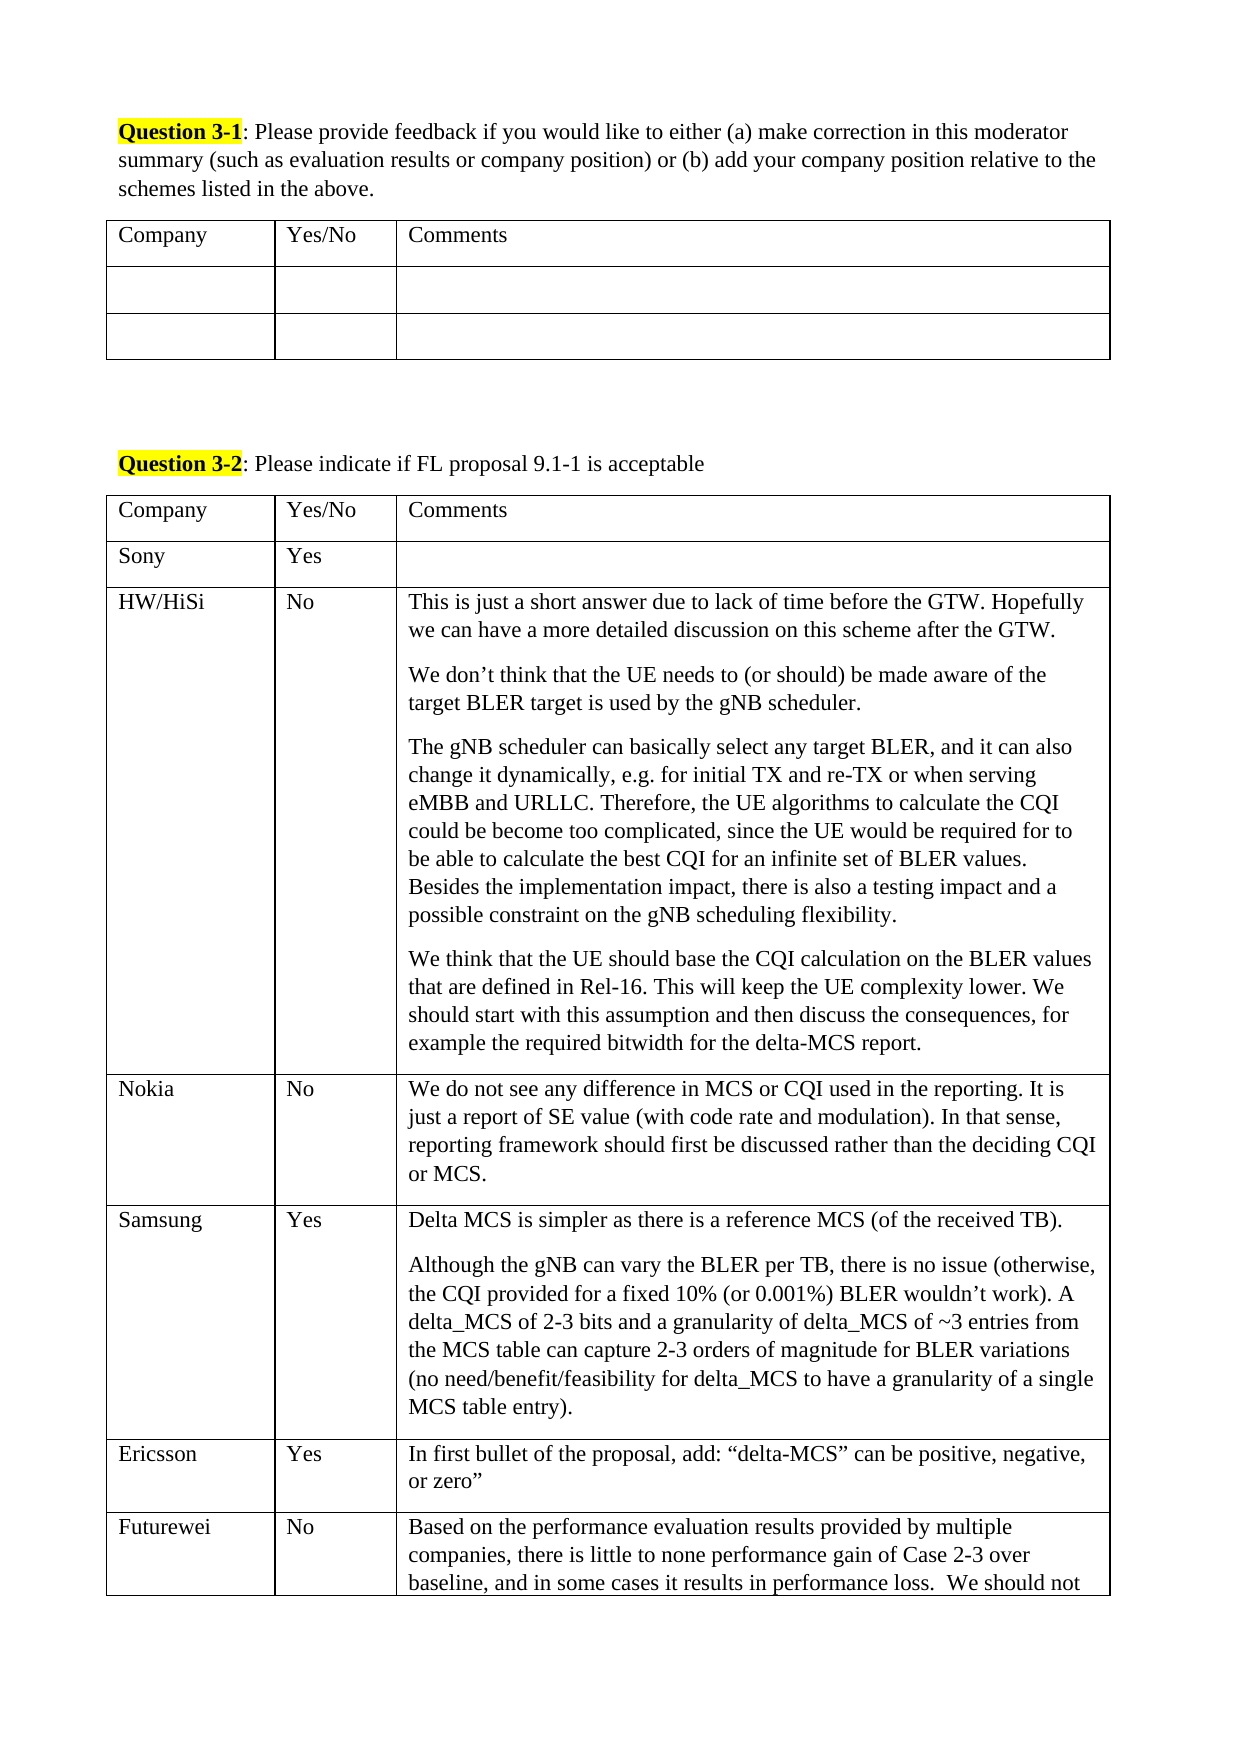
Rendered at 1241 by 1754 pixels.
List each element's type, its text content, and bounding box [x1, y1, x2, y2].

table_cell Sony [107, 542, 274, 587]
table_cell [397, 267, 1109, 312]
table_cell This is just a short answer due to lack of time before the GTW. Hopefully we can have a more detailed discussion on this scheme after the GTW. We don’t think that the UE needs to (or should) be made aware of the target BLER target is used by the gNB scheduler. The gNB scheduler can basically select any target BLER, and it can also change it dynamically, e.g. for initial TX and re-TX or when serving eMBB and URLLC. Therefore, the UE algorithms to calculate the CQI could be become too complicated, since the UE would be required for to be able to calculate the best CQI for an infinite set of BLER values. Besides the implementation impact, there is also a testing impact and a possible constraint on the gNB scheduling flexibility. We think that the UE should base the CQI calculation on the BLER values that are defined in Rel-16. This will keep the UE complexity lower. We should start with this assumption and then discuss the consequences, for example the required bitwidth for the delta-MCS report. [397, 588, 1109, 1074]
table_cell [397, 542, 1109, 587]
table_cell Ericsson [107, 1440, 274, 1512]
table_header Comments [397, 496, 1109, 541]
table_cell Nokia [107, 1075, 274, 1205]
table_cell No [276, 1075, 396, 1205]
table_cell [276, 314, 396, 358]
table_cell [107, 267, 274, 312]
table_cell We do not see any difference in MCS or CQI used in the reporting. It is just a report of SE value (with code rate and modulation). In that sense, reporting framework should first be discussed rather than the deciding CQI or MCS. [397, 1075, 1109, 1205]
table_cell Yes [276, 1440, 396, 1512]
table_cell No [276, 1513, 396, 1595]
table_header Company [107, 221, 274, 266]
text Question 3-2: Please indicate if FL proposal 9.1-1 is acceptable [242, 450, 1122, 476]
table_cell Delta MCS is simpler as there is a reference MCS (of the received TB). Although the gNB can vary the BLER per TB, there is no issue (otherwise, the CQI provided for a fixed 10% (or 0.001%) BLER wouldn’t work). A delta_MCS of 2-3 bits and a granularity of delta_MCS of ~3 entries from the MCS table can capture 2-3 orders of magnitude for BLER variations (no need/benefit/feasibility for delta_MCS to have a granularity of a single MCS table entry). [397, 1206, 1109, 1438]
table_header Yes/No [276, 221, 396, 266]
table_header Comments [397, 221, 1109, 266]
text Question 3-1: Please provide feedback if you would like to either (a) make correction in this moderator summary (such as evaluation results or company position) or (b) add your company position relative to the schemes listed in the above. [118, 118, 1122, 201]
table_cell In first bullet of the proposal, add: “delta-MCS” can be positive, negative, or zero” [397, 1440, 1109, 1512]
table_cell [107, 314, 274, 358]
table_cell Samsung [107, 1206, 274, 1438]
table_cell Futurewei [107, 1513, 274, 1595]
table_cell Yes [276, 542, 396, 587]
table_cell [397, 1513, 1109, 1595]
table_cell Yes [276, 1206, 396, 1438]
table_header Company [107, 496, 274, 541]
table_cell No [276, 588, 396, 1074]
table_cell HW/HiSi [107, 588, 274, 1074]
table_header Yes/No [276, 496, 396, 541]
table_cell [397, 314, 1109, 358]
table_cell [276, 267, 396, 312]
